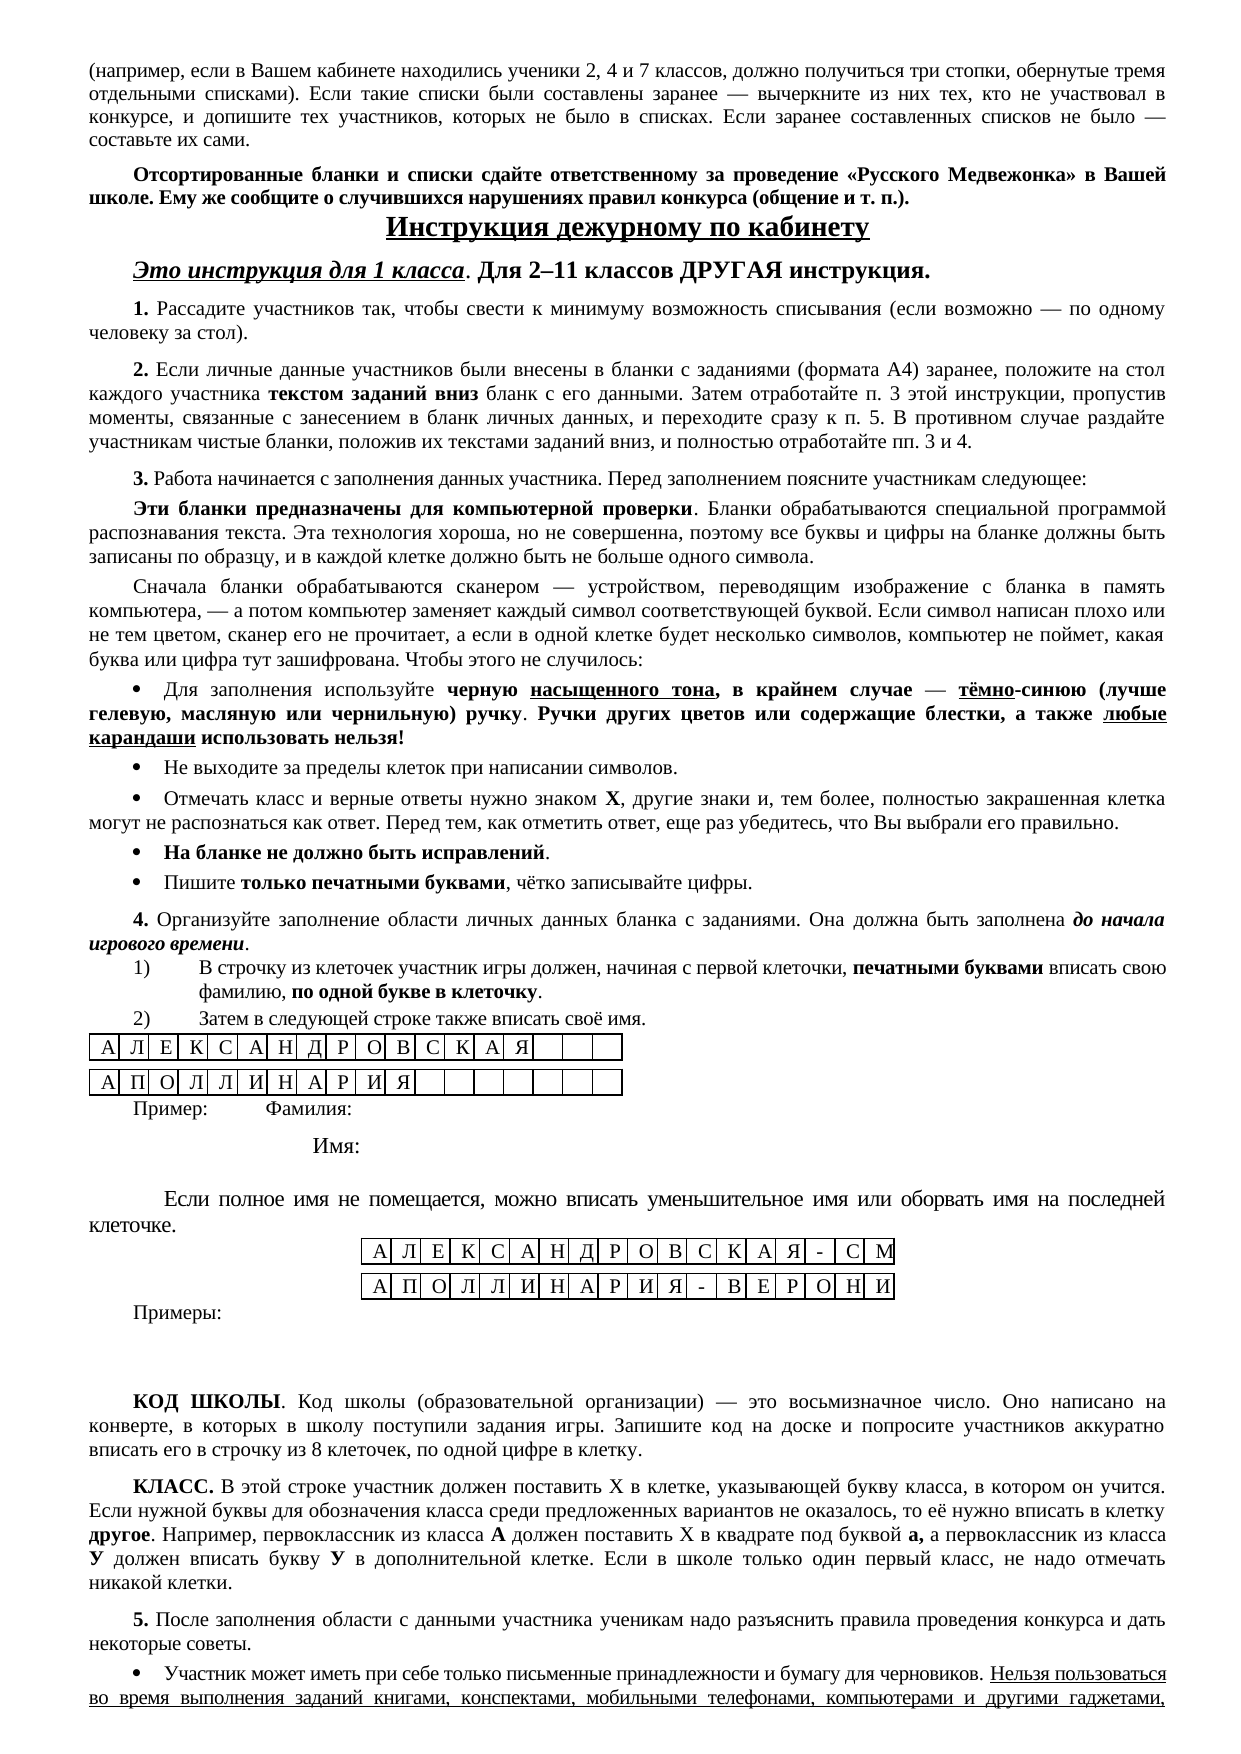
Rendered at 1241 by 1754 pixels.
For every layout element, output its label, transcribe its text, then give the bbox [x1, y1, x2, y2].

text 5. После заполнения области с данными участника ученикам надо разъяснить правила проведения конкурса и дать некоторые советы. [89, 1607, 1167, 1655]
table_header А [297, 1070, 325, 1094]
table_header К [179, 1035, 207, 1059]
table_header Л [179, 1070, 207, 1094]
table_header Л [120, 1035, 148, 1059]
table_header [563, 1070, 592, 1094]
text КОД ШКОЛЫ. Код школы (образовательной организации) — это восьмизначное число. Оно написано на конверте, в которых в школу поступили задания игры. Запишите код на доске и попросите участников аккуратно вписать его в строчку из 8 клеточек, по одной цифре в клетку. [89, 1389, 1167, 1461]
table_header Р [327, 1070, 355, 1094]
table_header [534, 1035, 562, 1059]
table_header И [628, 1274, 657, 1298]
text КЛАСС. В этой строке участник должен поставить Х в клетке, указывающей букву класса, в котором он учится. Если нужной буквы для обозначения класса среди предложенных вариантов не оказалось, то её нужно вписать в клетку другое. Например, первоклассник из класса А должен поставить Х в квадрате под буквой а, а первоклассник из класса У должен вписать букву У в дополнительной клетке. Если в школе только один первый класс, не надо отмечать никакой клетки. [89, 1474, 1167, 1594]
list На бланке не должно быть исправлений. [89, 840, 1167, 864]
list В строчку из клеточек участник игры должен, начиная с первой клеточки, печатными буквами вписать свою фамилию, по одной букве в клеточку. [133, 955, 1167, 1003]
table_header И [865, 1274, 893, 1298]
table_header К [445, 1035, 473, 1059]
table_header Л [451, 1274, 479, 1298]
table_header Н [836, 1274, 863, 1298]
text Отсортированные бланки и списки сдайте ответственному за проведение «Русского Медвежонка» в Вашей школе. Ему же сообщите о случившихся нарушениях правил конкурса (общение и т. п.). [89, 163, 1167, 209]
list Для заполнения используйте черную насыщенного тона, в крайнем случае — тёмно-синюю (лучше гелевую, масляную или чернильную) ручку. Ручки других цветов или содержащие блестки, а также любые карандаши использовать нельзя! [89, 677, 1167, 749]
table_header И [510, 1274, 538, 1298]
table_header С [687, 1239, 716, 1263]
table_header С [480, 1239, 509, 1263]
table_header И [238, 1070, 266, 1094]
text 2. Если личные данные участников были внесены в бланки с заданиями (формата А4) заранее, положите на стол каждого участника текстом заданий вниз бланк с его данными. Затем отработайте п. 3 этой инструкции, пропустив моменты, связанные с занесением в бланк личных данных, и переходите сразу к п. 5. В противном случае раздайте участникам чистые бланки, положив их текстами заданий вниз, и полностью отработайте пп. 3 и 4. [89, 357, 1167, 453]
table_header А [238, 1035, 266, 1059]
table_header Н [268, 1035, 296, 1059]
table_header Я [658, 1274, 686, 1298]
table_header [445, 1070, 473, 1094]
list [89, 1661, 1167, 1709]
table_header В [717, 1274, 745, 1298]
table_header О [149, 1070, 177, 1094]
table_header С [208, 1035, 237, 1059]
table_header Д [297, 1035, 325, 1059]
table_header А [90, 1035, 118, 1059]
table_header Л [480, 1274, 509, 1298]
table_header О [421, 1274, 449, 1298]
table_header Е [421, 1239, 449, 1263]
text Эти бланки предназначены для компьютерной проверки. Бланки обрабатываются специальной программой распознавания текста. Эта технология хороша, но не совершенна, поэтому все буквы и цифры на бланке должны быть записаны по образцу, и в каждой клетке должно быть не больше одного символа. [89, 496, 1167, 568]
table_header А [90, 1070, 118, 1094]
table_header [504, 1070, 532, 1094]
text Пример: Фамилия: [89, 1096, 1167, 1120]
table_header Л [208, 1070, 237, 1094]
table_header П [120, 1070, 148, 1094]
table_header Р [599, 1274, 627, 1298]
table_header В [658, 1239, 686, 1263]
table_header Я [504, 1035, 532, 1059]
table_header П [392, 1274, 420, 1298]
table_header [593, 1070, 621, 1094]
text Если полное имя не помещается, можно вписать уменьшительное имя или оборвать имя на последней клеточке. [89, 1185, 1167, 1238]
table_header А [510, 1239, 538, 1263]
table_header Я [776, 1239, 804, 1263]
table_header Л [392, 1239, 420, 1263]
table_header Н [540, 1239, 568, 1263]
table_header [593, 1035, 621, 1059]
table_header - [806, 1239, 834, 1263]
text Имя: [89, 1132, 1167, 1158]
table_header Н [268, 1070, 296, 1094]
table_header Р [327, 1035, 355, 1059]
table_header Р [599, 1239, 627, 1263]
table_header В [386, 1035, 414, 1059]
table_header Е [747, 1274, 775, 1298]
text 4. Организуйте заполнение области личных данных бланка с заданиями. Она должна быть заполнена до начала игрового времени. [89, 907, 1167, 955]
table_header О [628, 1239, 657, 1263]
list Не выходите за пределы клеток при написании символов. [89, 755, 1167, 779]
table_header К [451, 1239, 479, 1263]
table_header А [475, 1035, 503, 1059]
table_header [475, 1070, 503, 1094]
table_header К [717, 1239, 745, 1263]
table_header [563, 1035, 592, 1059]
table_header А [747, 1239, 775, 1263]
text Примеры: [89, 1300, 1167, 1324]
table_header [416, 1070, 444, 1094]
text Это инструкция для 1 класса. Для 2–11 классов ДРУГАЯ инструкция. [89, 255, 1167, 284]
table_header А [569, 1274, 597, 1298]
text 1. Рассадите участников так, чтобы свести к минимуму возможность списывания (если возможно — по одному человеку за стол). [89, 296, 1167, 344]
table_header О [356, 1035, 384, 1059]
subtitle Инструкция дежурному по кабинету [89, 209, 1167, 242]
table_header [534, 1070, 562, 1094]
list Пишите только печатными буквами, чётко записывайте цифры. [89, 870, 1167, 894]
table_header С [416, 1035, 444, 1059]
table_header И [356, 1070, 384, 1094]
table_header Д [569, 1239, 597, 1263]
table_header Н [540, 1274, 568, 1298]
list Отмечать класс и верные ответы нужно знаком Х, другие знаки и, тем более, полностью закрашенная клетка могут не распознаться как ответ. Перед тем, как отметить ответ, еще раз убедитесь, что Вы выбрали его правильно. [89, 786, 1167, 834]
text Сначала бланки обрабатываются сканером — устройством, переводящим изображение с бланка в память компьютера, — а потом компьютер заменяет каждый символ соответствующей буквой. Если символ написан плохо или не тем цветом, сканер его не прочитает, а если в одной клетке будет несколько символов, компьютер не поймет, какая буква или цифра тут зашифрована. Чтобы этого не случилось: [89, 574, 1167, 671]
table_header А [362, 1239, 390, 1263]
table_header Я [386, 1070, 414, 1094]
table_header М [865, 1239, 893, 1263]
table_header - [687, 1274, 716, 1298]
table_header А [362, 1274, 390, 1298]
table_header О [806, 1274, 834, 1298]
table_header Е [149, 1035, 177, 1059]
list Затем в следующей строке также вписать своё имя. [133, 1006, 1167, 1030]
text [89, 59, 1167, 151]
text 3. Работа начинается с заполнения данных участника. Перед заполнением поясните участникам следующее: [89, 466, 1167, 489]
table_header Р [776, 1274, 804, 1298]
table_header С [836, 1239, 863, 1263]
